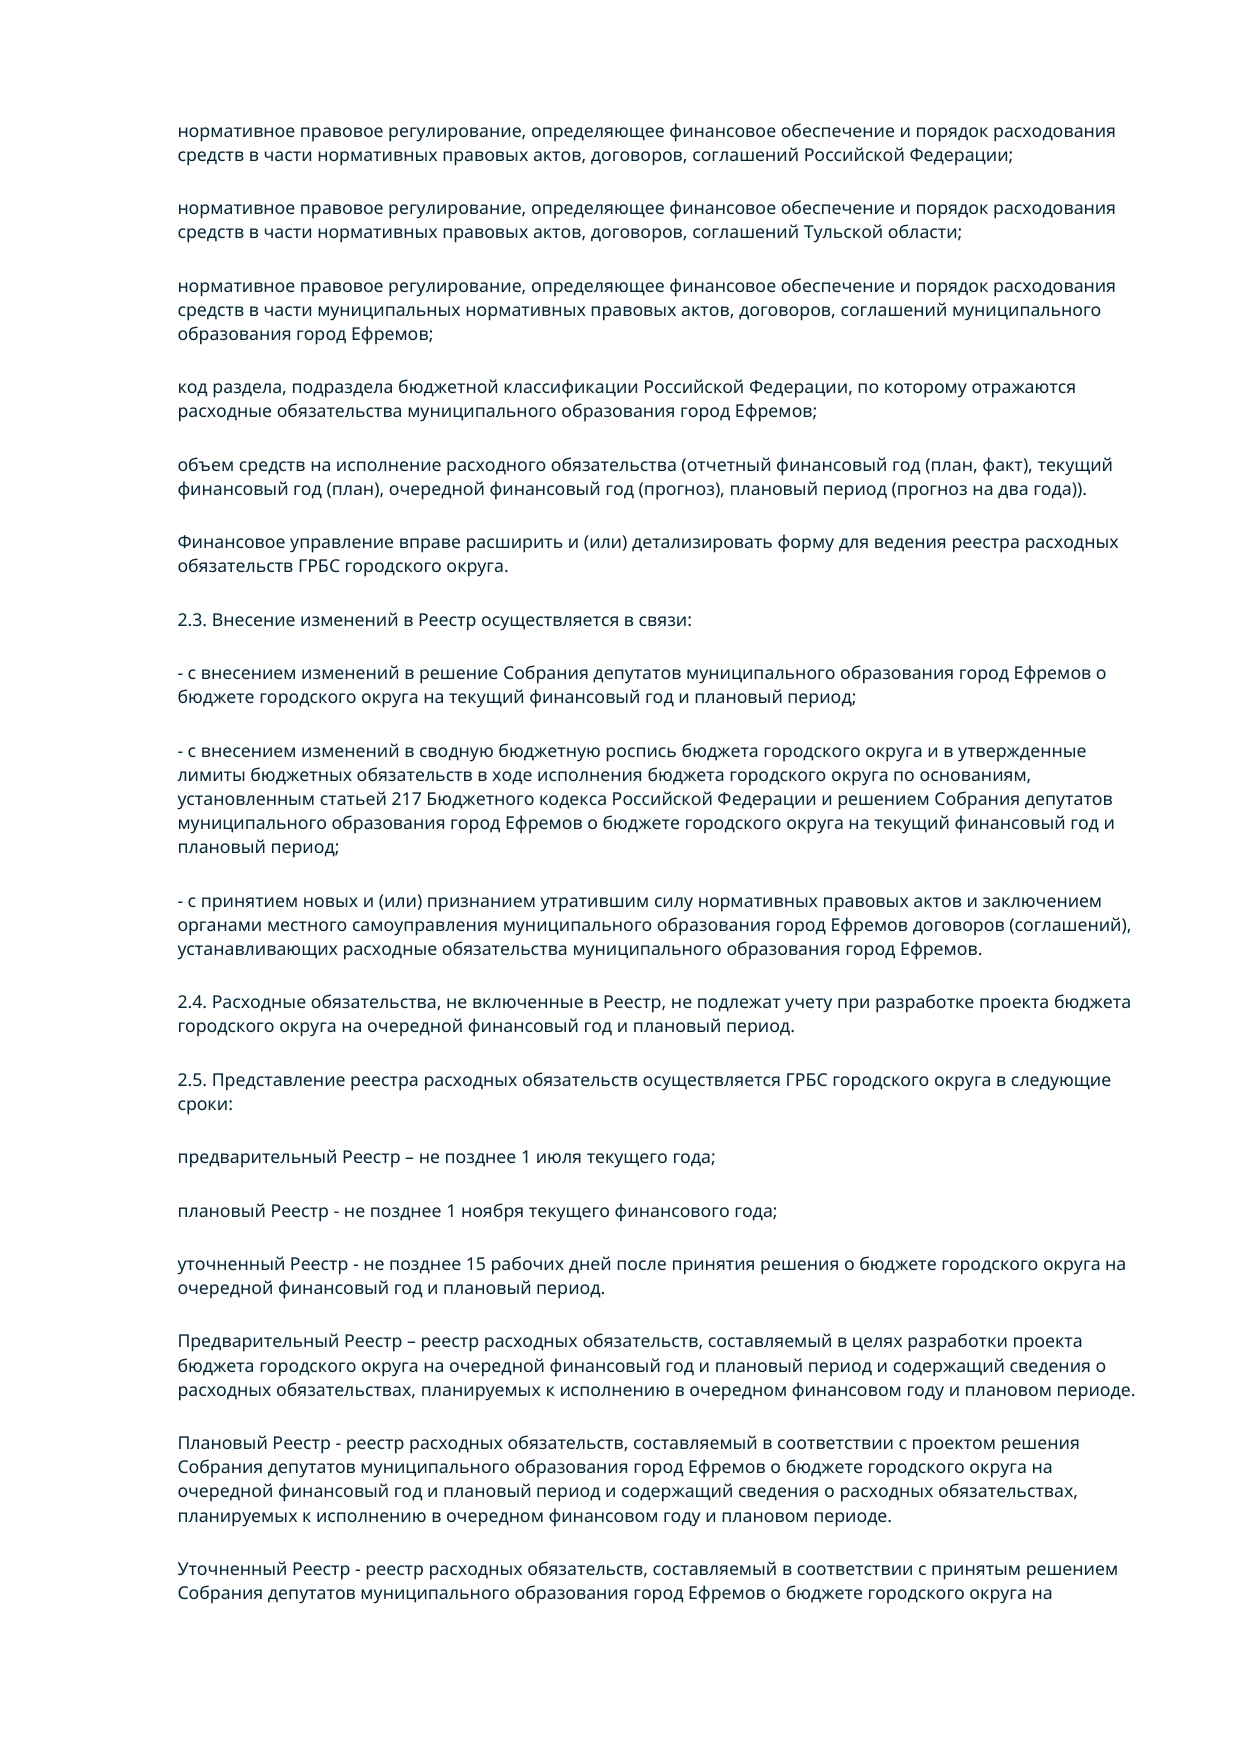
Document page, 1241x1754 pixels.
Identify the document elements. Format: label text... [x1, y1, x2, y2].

text код раздела, подраздела бюджетной классификации Российской Федерации, по которому отражаются расходные обязательства муниципального образования город Ефремов; [177, 375, 1152, 423]
text объем средств на исполнение расходного обязательства (отчетный финансовый год (план, факт), текущий финансовый год (план), очередной финансовый год (прогноз), плановый период (прогноз на два года)). [177, 452, 1152, 501]
text 2.4. Расходные обязательства, не включенные в Реестр, не подлежат учету при разработке проекта бюджета городского округа на очередной финансовый год и плановый период. [177, 990, 1152, 1038]
text уточненный Реестр - не позднее 15 рабочих дней после принятия решения о бюджете городского округа на очередной финансовый год и плановый период. [177, 1251, 1152, 1300]
text Плановый Реестр - реестр расходных обязательств, составляемый в соответствии с проектом решения Собрания депутатов муниципального образования город Ефремов о бюджете городского округа на очередной финансовый год и плановый период и содержащий сведения о расходных обязательствах, планируемых к исполнению в очередном финансовом году и плановом периоде. [177, 1431, 1152, 1527]
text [177, 1556, 1152, 1605]
text Предварительный Реестр – реестр расходных обязательств, составляемый в целях разработки проекта бюджета городского округа на очередной финансовый год и плановый период и содержащий сведения о расходных обязательствах, планируемых к исполнению в очередном финансовом году и плановом периоде. [177, 1329, 1152, 1401]
text нормативное правовое регулирование, определяющее финансовое обеспечение и порядок расходования средств в части нормативных правовых актов, договоров, соглашений Тульской области; [177, 196, 1152, 244]
text нормативное правовое регулирование, определяющее финансовое обеспечение и порядок расходования средств в части муниципальных нормативных правовых актов, договоров, соглашений муниципального образования город Ефремов; [177, 273, 1152, 346]
text - с принятием новых и (или) признанием утратившим силу нормативных правовых актов и заключением органами местного самоуправления муниципального образования город Ефремов договоров (соглашений), устанавливающих расходные обязательства муниципального образования город Ефремов. [177, 888, 1152, 961]
text предварительный Реестр – не позднее 1 июля текущего года; [177, 1145, 1152, 1169]
text нормативное правовое регулирование, определяющее финансовое обеспечение и порядок расходования средств в части нормативных правовых актов, договоров, соглашений Российской Федерации; [177, 118, 1152, 166]
text - с внесением изменений в сводную бюджетную роспись бюджета городского округа и в утвержденные лимиты бюджетных обязательств в ходе исполнения бюджета городского округа по основаниям, установленным статьей 217 Бюджетного кодекса Российской Федерации и решением Собрания депутатов муниципального образования город Ефремов о бюджете городского округа на текущий финансовый год и плановый период; [177, 738, 1152, 859]
text - с внесением изменений в решение Собрания депутатов муниципального образования город Ефремов о бюджете городского округа на текущий финансовый год и плановый период; [177, 661, 1152, 709]
text Финансовое управление вправе расширить и (или) детализировать форму для ведения реестра расходных обязательств ГРБС городского округа. [177, 530, 1152, 578]
text 2.3. Внесение изменений в Реестр осуществляется в связи: [177, 607, 1152, 631]
text 2.5. Представление реестра расходных обязательств осуществляется ГРБС городского округа в следующие сроки: [177, 1067, 1152, 1116]
text плановый Реестр - не позднее 1 ноября текущего финансового года; [177, 1198, 1152, 1222]
